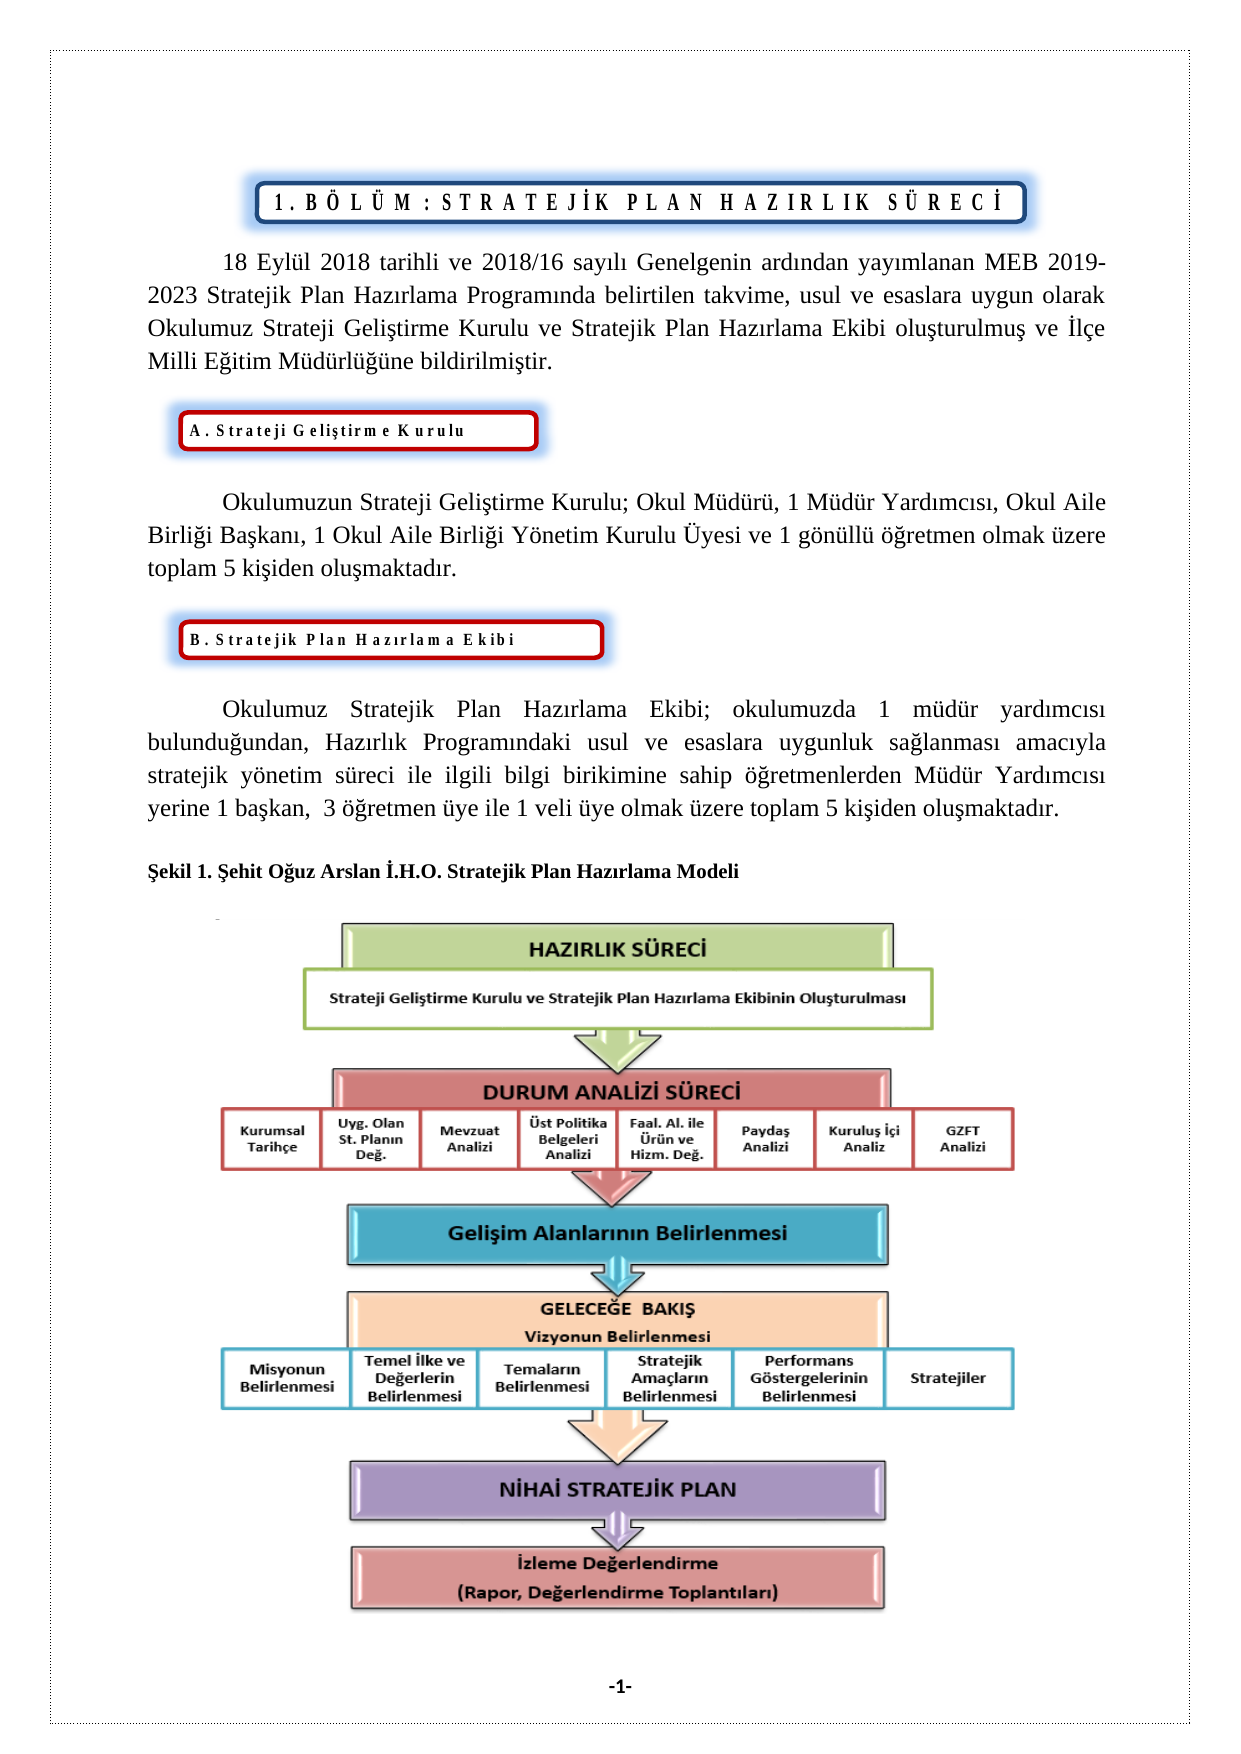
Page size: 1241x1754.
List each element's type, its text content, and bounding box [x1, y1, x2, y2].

text Şekil 1. Şehit Oğuz Arslan İ.H.O. Stratejik Plan Hazırlama Modeli [147, 859, 1107, 883]
subtitle 18 Eylül 2018 tarihli ve 2018/16 sayılı Genelgenin ardından yayımlanan MEB 2019-2023 Stratejik Plan Hazırlama Programında belirtilen takvime, usul ve esaslara uygun olarak Okulumuz Strateji Geliştirme Kurulu ve Stratejik Plan Hazırlama Ekibi oluşturulmuş ve İlçe Milli Eğitim Müdürlüğüne bildirilmiştir. [147, 247, 1107, 375]
text Okulumuz Stratejik Plan Hazırlama Ekibi; okulumuzda 1 müdür yardımcısı bulunduğundan, Hazırlık Programındaki usul ve esaslara uygunluk sağlanması amacıyla stratejik yönetim süreci ile ilgili bilgi birikimine sahip öğretmenlerden Müdür Yardımcısı yerine 1 başkan, 3 öğretmen üye ile 1 veli üye olmak üzere toplam 5 kişiden oluşmaktadır. [147, 694, 1107, 821]
picture [215, 919, 1025, 1614]
subtitle Okulumuzun Strateji Geliştirme Kurulu; Okul Müdürü, 1 Müdür Yardımcısı, Okul Aile Birliği Başkanı, 1 Okul Aile Birliği Yönetim Kurulu Üyesi ve 1 gönüllü öğretmen olmak üzere toplam 5 kişiden oluşmaktadır. [147, 487, 1107, 582]
